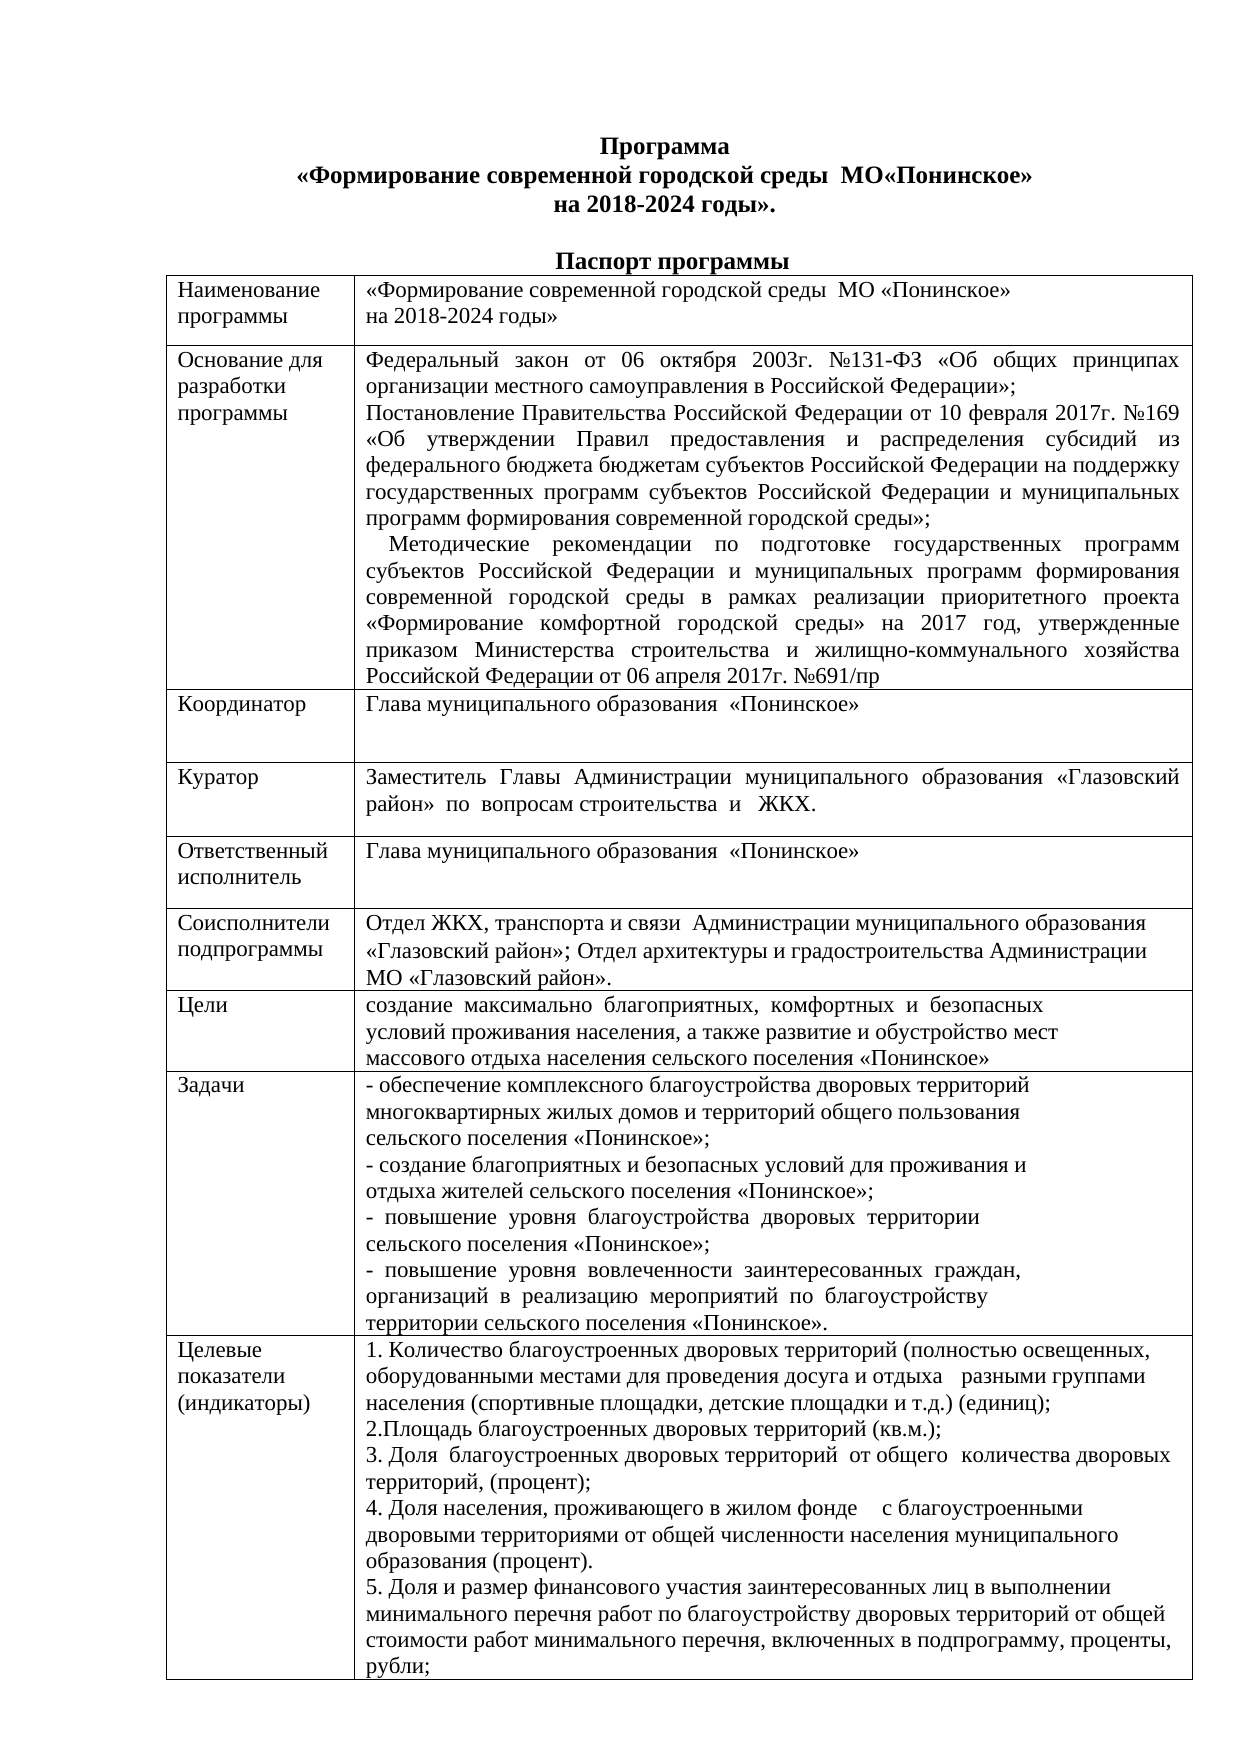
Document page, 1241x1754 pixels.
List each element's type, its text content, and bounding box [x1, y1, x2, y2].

table_cell Отдел ЖКХ, транспорта и связи Администрации муниципального образования «Глазовский район»; Отдел архитектуры и градостроительства Администрации МО «Глазовский район». [355, 909, 1192, 990]
table_cell Задачи [167, 1072, 354, 1335]
table_cell Глава муниципального образования «Понинское» [355, 837, 1192, 908]
table_cell Глава муниципального образования «Понинское» [355, 690, 1192, 762]
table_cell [355, 1336, 1192, 1679]
text Программа [251, 131, 1078, 160]
table_cell создание максимально благоприятных, комфортных и безопасных условий проживания населения, а также развитие и обустройство мест массового отдыха населения сельского поселения «Понинское» [355, 991, 1192, 1071]
table_cell Заместитель Главы Администрации муниципального образования «Глазовский район» по вопросам строительства и ЖКХ. [355, 763, 1192, 836]
text «Формирование современной городской среды МО«Понинское» [251, 160, 1078, 189]
list Паспорт программы [252, 246, 1093, 275]
table_cell Цели [167, 991, 354, 1071]
table_header Наименование программы [167, 276, 354, 345]
table_cell Координатор [167, 690, 354, 762]
text на 2018-2024 годы». [251, 189, 1078, 218]
table_cell - обеспечение комплексного благоустройства дворовых территорий многоквартирных жилых домов и территорий общего пользования сельского поселения «Понинское»; - создание благоприятных и безопасных условий для проживания и отдыха жителей сельского поселения «Понинское»; - повышение уровня благоустройства дворовых территории сельского поселения «Понинское»; - повышение уровня вовлеченности заинтересованных граждан, организаций в реализацию мероприятий по благоустройству территории сельского поселения «Понинское». [355, 1072, 1192, 1335]
table_cell Ответственный исполнитель [167, 837, 354, 908]
table_cell Основание для разработки программы [167, 346, 354, 688]
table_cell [167, 1336, 354, 1679]
table_cell Федеральный закон от 06 октября 2003г. №131-ФЗ «Об общих принципах организации местного самоуправления в Российской Федерации»; Постановление Правительства Российской Федерации от 10 февраля 2017г. №169 «Об утверждении Правил предоставления и распределения субсидий из федерального бюджета бюджетам субъектов Российской Федерации на поддержку государственных программ субъектов Российской Федерации и муниципальных программ формирования современной городской среды»; Методические рекомендации по подготовке государственных программ субъектов Российской Федерации и муниципальных программ формирования современной городской среды в рамках реализации приоритетного проекта «Формирование комфортной городской среды» на 2017 год, утвержденные приказом Министерства строительства и жилищно-коммунального хозяйства Российской Федерации от 06 апреля 2017г. №691/пр [355, 346, 1192, 688]
table_header «Формирование современной городской среды МО «Понинское» на 2018-2024 годы» [355, 276, 1192, 345]
table_cell Соисполнители подпрограммы [167, 909, 354, 990]
table_cell Куратор [167, 763, 354, 836]
